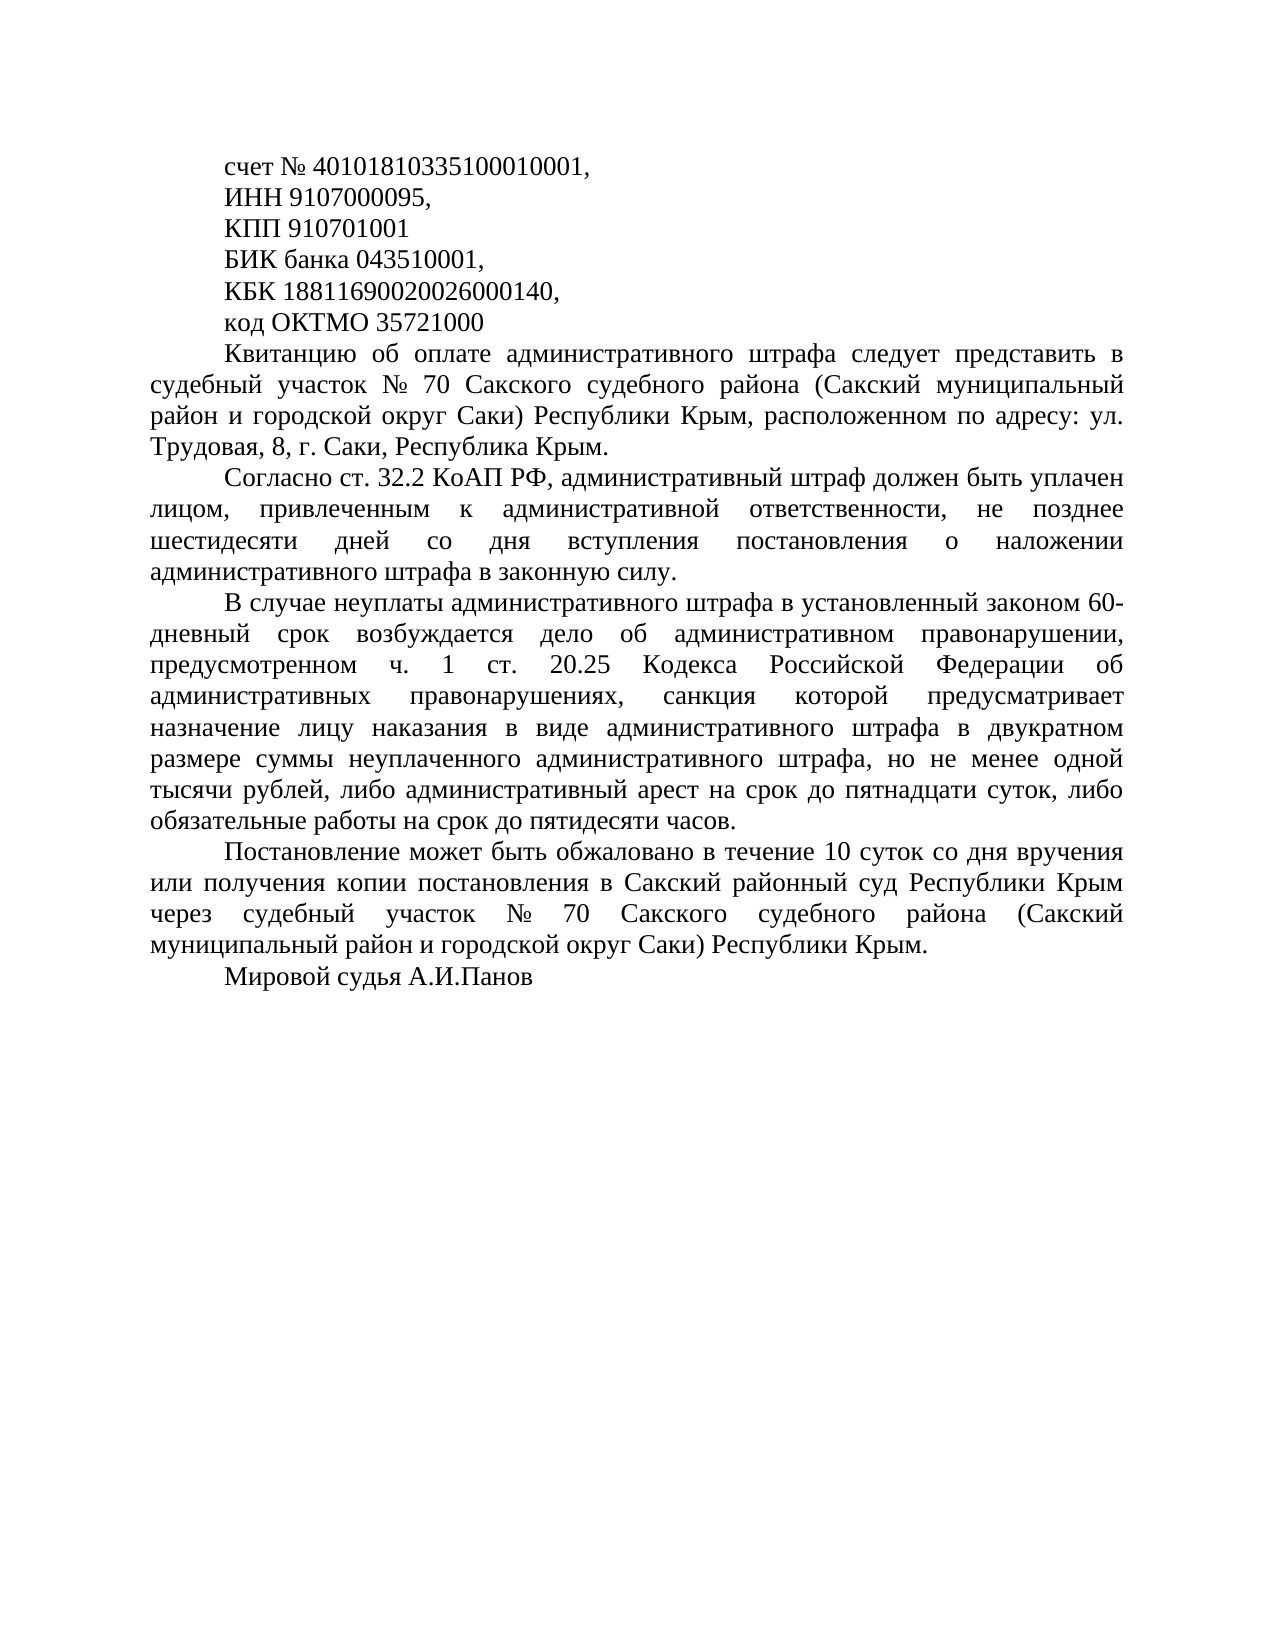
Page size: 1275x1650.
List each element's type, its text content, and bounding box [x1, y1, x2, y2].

text ИНН 9107000095, [150, 181, 1125, 212]
text Мировой судья А.И.Панов [150, 960, 1125, 991]
text Постановление может быть обжаловано в течение 10 суток со дня вручения или получения копии постановления в Сакский районный суд Республики Крым через судебный участок № 70 Сакского судебного района (Сакский муниципальный район и городской округ Саки) Республики Крым. [150, 835, 1125, 960]
text код ОКТМО 35721000 [150, 306, 1125, 337]
text Согласно ст. 32.2 КоАП РФ, административный штраф должен быть уплачен лицом, привлеченным к административной ответственности, не позднее шестидесяти дней со дня вступления постановления о наложении административного штрафа в законную силу. [150, 461, 1125, 586]
text КБК 18811690020026000140, [150, 274, 1125, 306]
text счет № 40101810335100010001, [150, 150, 1125, 181]
text Квитанцию об оплате административного штрафа следует представить в судебный участок № 70 Сакского судебного района (Сакский муниципальный район и городской округ Саки) Республики Крым, расположенном по адресу: ул. Трудовая, 8, г. Саки, Республика Крым. [150, 337, 1125, 461]
text КПП 910701001 [150, 212, 1125, 243]
text БИК банка 043510001, [150, 243, 1125, 274]
text В случае неуплаты административного штрафа в установленный законом 60-дневный срок возбуждается дело об административном правонарушении, предусмотренном ч. 1 ст. 20.25 Кодекса Российской Федерации об административных правонарушениях, санкция которой предусматривает назначение лицу наказания в виде административного штрафа в двукратном размере суммы неуплаченного административного штрафа, но не менее одной тысячи рублей, либо административный арест на срок до пятнадцати суток, либо обязательные работы на срок до пятидесяти часов. [150, 586, 1125, 835]
